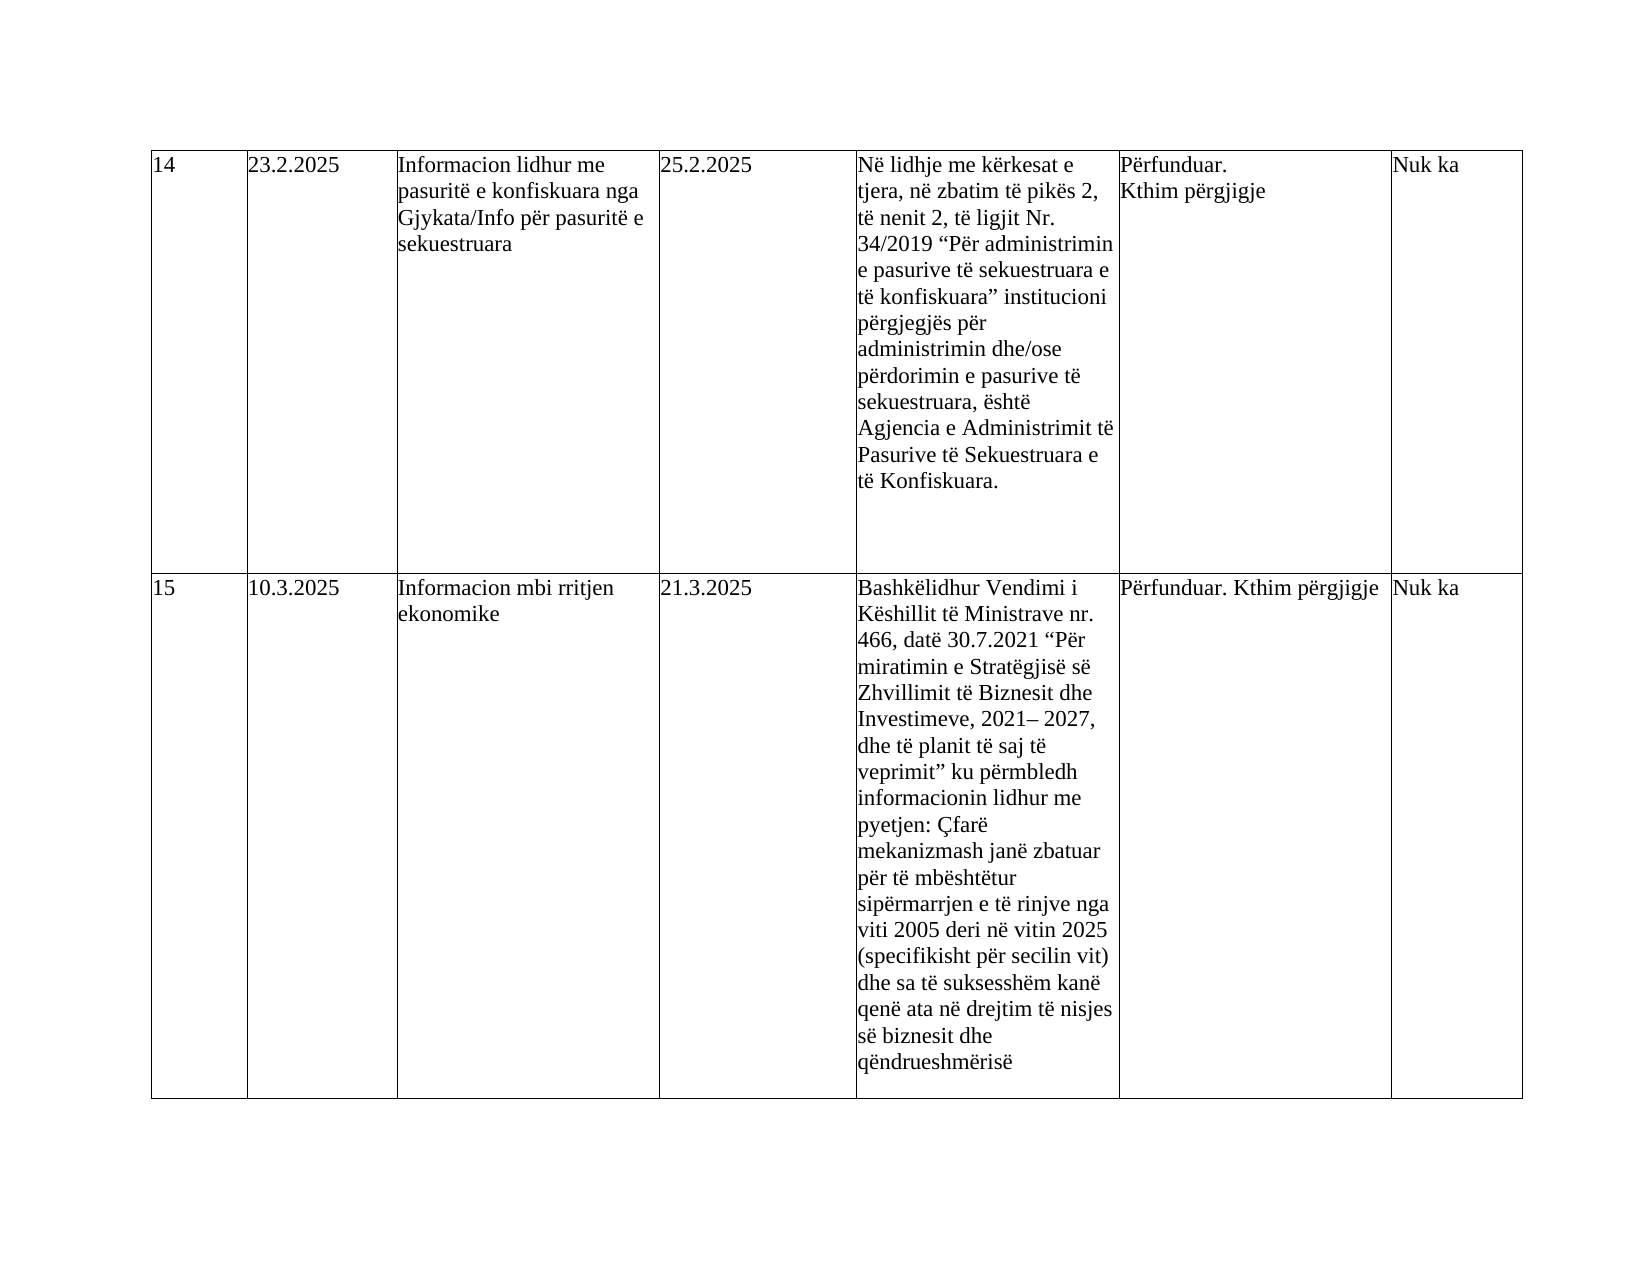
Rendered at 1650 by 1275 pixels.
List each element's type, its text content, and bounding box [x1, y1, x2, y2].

table_cell Nuk ka [1392, 574, 1522, 1098]
table_header Informacion lidhur me pasuritë e konfiskuara nga Gjykata/Info për pasuritë e sekuestruara [398, 151, 659, 573]
table_header 25.2.2025 [660, 151, 856, 573]
table_header 14 [152, 151, 247, 573]
table_cell 21.3.2025 [660, 574, 856, 1098]
table_header Nuk ka [1392, 151, 1522, 573]
table_cell Bashkëlidhur Vendimi i Këshillit të Ministrave nr. 466, datë 30.7.2021 “Për miratimin e Stratëgjisë së Zhvillimit të Biznesit dhe Investimeve, 2021– 2027, dhe të planit të saj të veprimit” ku përmbledh informacionin lidhur me pyetjen: Çfarë mekanizmash janë zbatuar për të mbështëtur sipërmarrjen e të rinjve nga viti 2005 deri në vitin 2025 (specifikisht për secilin vit) dhe sa të suksesshëm kanë qenë ata në drejtim të nisjes së biznesit dhe qëndrueshmërisë [857, 574, 1119, 1098]
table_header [1120, 151, 1391, 573]
table_cell 15 [152, 574, 247, 1098]
table_header Në lidhje me kërkesat e tjera, në zbatim të pikës 2, të nenit 2, të ligjit Nr. 34/2019 “Për administrimin e pasurive të sekuestruara e të konfiskuara” institucioni përgjegjës për administrimin dhe/ose përdorimin e pasurive të sekuestruara, është Agjencia e Administrimit të Pasurive të Sekuestruara e të Konfiskuara. [857, 151, 1119, 573]
table_cell 10.3.2025 [248, 574, 397, 1098]
table_cell Përfunduar. Kthim përgjigje [1120, 574, 1391, 1098]
table_cell Informacion mbi rritjen ekonomike [398, 574, 659, 1098]
table_header 23.2.2025 [248, 151, 397, 573]
